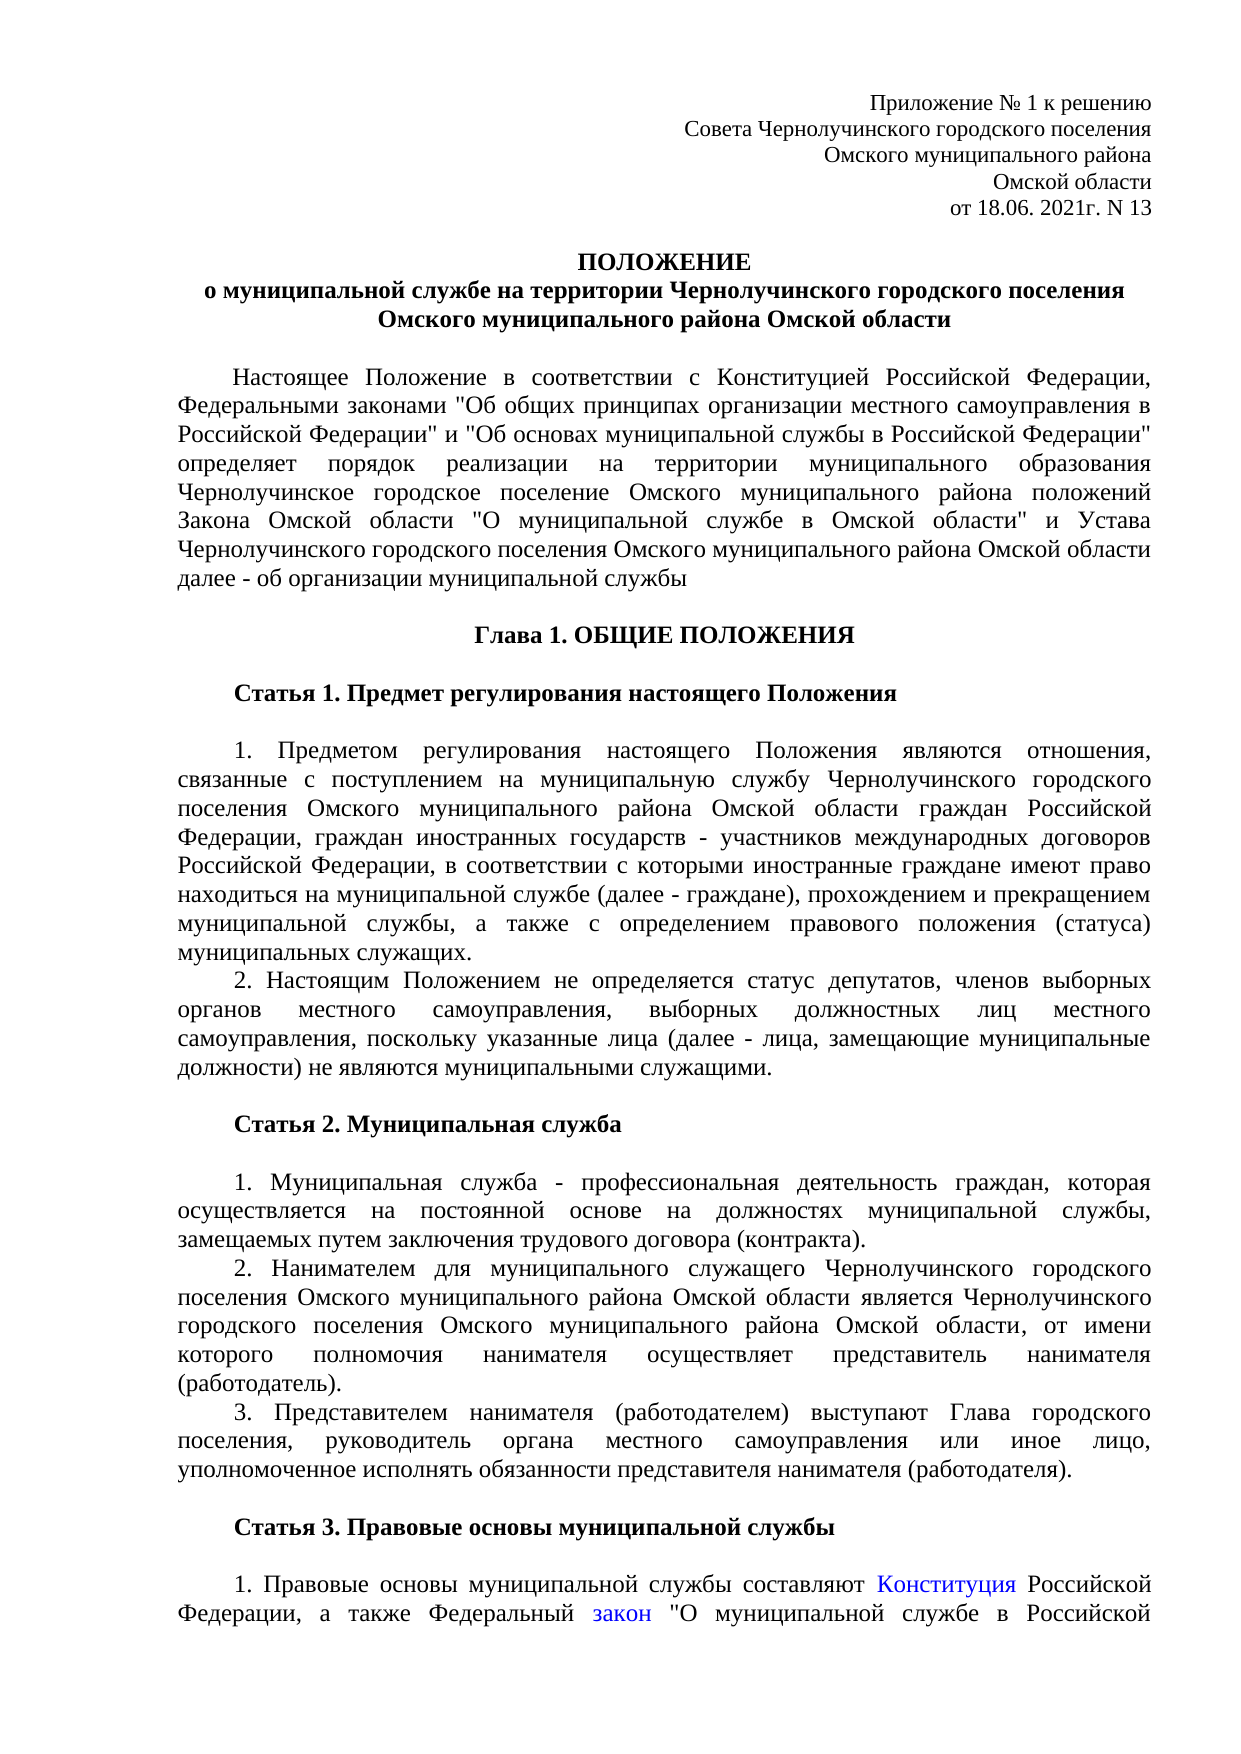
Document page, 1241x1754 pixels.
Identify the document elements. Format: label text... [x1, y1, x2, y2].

text 2. Нанимателем для муниципального служащего Чернолучинского городского поселения Омского муниципального района Омской области является Чернолучинского городского поселения Омского муниципального района Омской области, от имени которого полномочия нанимателя осуществляет представитель нанимателя (работодатель). [177, 1253, 1152, 1397]
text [177, 1569, 1152, 1627]
text Омской области [177, 168, 1152, 194]
text 2. Настоящим Положением не определяется статус депутатов, членов выборных органов местного самоуправления, выборных должностных лиц местного самоуправления, поскольку указанные лица (далее - лица, замещающие муниципальные должности) не являются муниципальными служащими. [177, 966, 1152, 1081]
text Совета Чернолучинского городского поселения [177, 115, 1152, 141]
title Статья 2. Муниципальная служба [177, 1109, 1152, 1138]
text от 18.06. 2021г. N 13 [177, 194, 1152, 220]
title Статья 3. Правовые основы муниципальной службы [177, 1512, 1152, 1541]
text 3. Представителем нанимателя (работодателем) выступают Глава городского поселения, руководитель органа местного самоуправления или иное лицо, уполномоченное исполнять обязанности представителя нанимателя (работодателя). [177, 1397, 1152, 1483]
title Глава 1. ОБЩИЕ ПОЛОЖЕНИЯ [177, 621, 1152, 649]
text Приложение № 1 к решению [177, 89, 1152, 115]
text 1. Муниципальная служба - профессиональная деятельность граждан, которая осуществляется на постоянной основе на должностях муниципальной службы, замещаемых путем заключения трудового договора (контракта). [177, 1167, 1152, 1253]
text о муниципальной службе на территории Чернолучинского городского поселения Омского муниципального района Омской области [177, 276, 1152, 333]
title ПОЛОЖЕНИЕ [177, 247, 1152, 276]
text Омского муниципального района [177, 141, 1152, 168]
text 1. Предметом регулирования настоящего Положения являются отношения, связанные с поступлением на муниципальную службу Чернолучинского городского поселения Омского муниципального района Омской области граждан Российской Федерации, граждан иностранных государств - участников международных договоров Российской Федерации, в соответствии с которыми иностранные граждане имеют право находиться на муниципальной службе (далее - граждане), прохождением и прекращением муниципальной службы, а также с определением правового положения (статуса) муниципальных служащих. [177, 736, 1152, 966]
text Настоящее Положение в соответствии с Конституцией Российской Федерации, Федеральными законами "Об общих принципах организации местного самоуправления в Российской Федерации" и "Об основах муниципальной службы в Российской Федерации" определяет порядок реализации на территории муниципального образования Чернолучинское городское поселение Омского муниципального района положений Закона Омской области "О муниципальной службе в Омской области" и Устава Чернолучинского городского поселения Омского муниципального района Омской области далее - об организации муниципальной службы [177, 362, 1152, 592]
title Статья 1. Предмет регулирования настоящего Положения [177, 678, 1152, 707]
